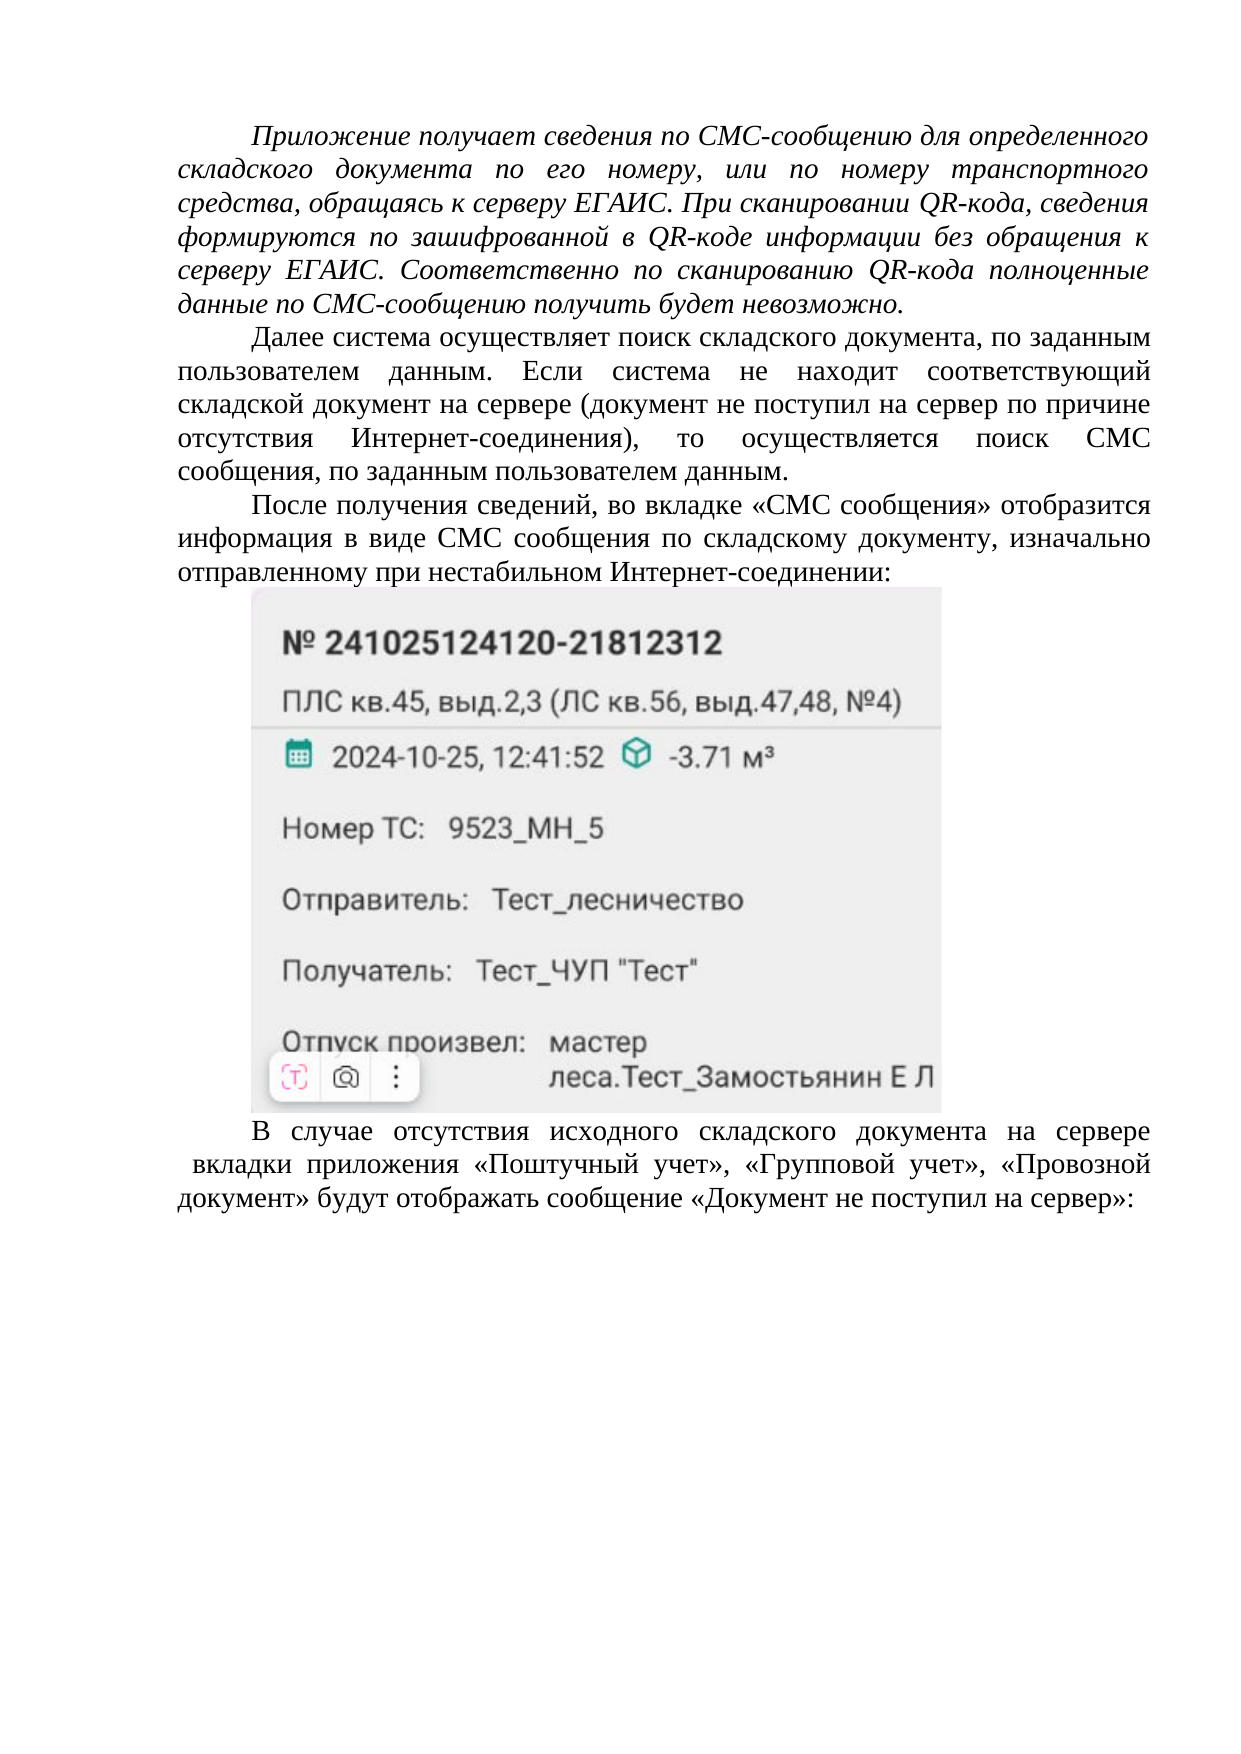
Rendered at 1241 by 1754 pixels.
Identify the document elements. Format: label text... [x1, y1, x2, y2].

text Далее система осуществляет поиск складского документа, по заданным пользователем данным. Если система не находит соответствующий складской документ на сервере (документ не поступил на сервер по причине отсутствия Интернет-соединения), то осуществляется поиск СМС сообщения, по заданным пользователем данным. [177, 319, 1152, 487]
text После получения сведений, во вкладке «СМС сообщения» отобразится информация в виде СМС сообщения по складскому документу, изначально отправленному при нестабильном Интернет-соединении: [177, 487, 1152, 588]
text Приложение получает сведения по СМС-сообщению для определенного складского документа по его номеру, или по номеру транспортного средства, обращаясь к серверу ЕГАИС. При сканировании QR-кода, сведения формируются по зашифрованной в QR-коде информации без обращения к серверу ЕГАИС. Соответственно по сканированию QR-кода полноценные данные по СМС-сообщению получить будет невозможно. [177, 118, 1152, 319]
text В случае отсутствия исходного складского документа на сервере вкладки приложения «Поштучный учет», «Групповой учет», «Провозной документ» будут отображать сообщение «Документ не поступил на сервер»: [177, 1113, 1152, 1213]
picture [251, 587, 942, 1113]
